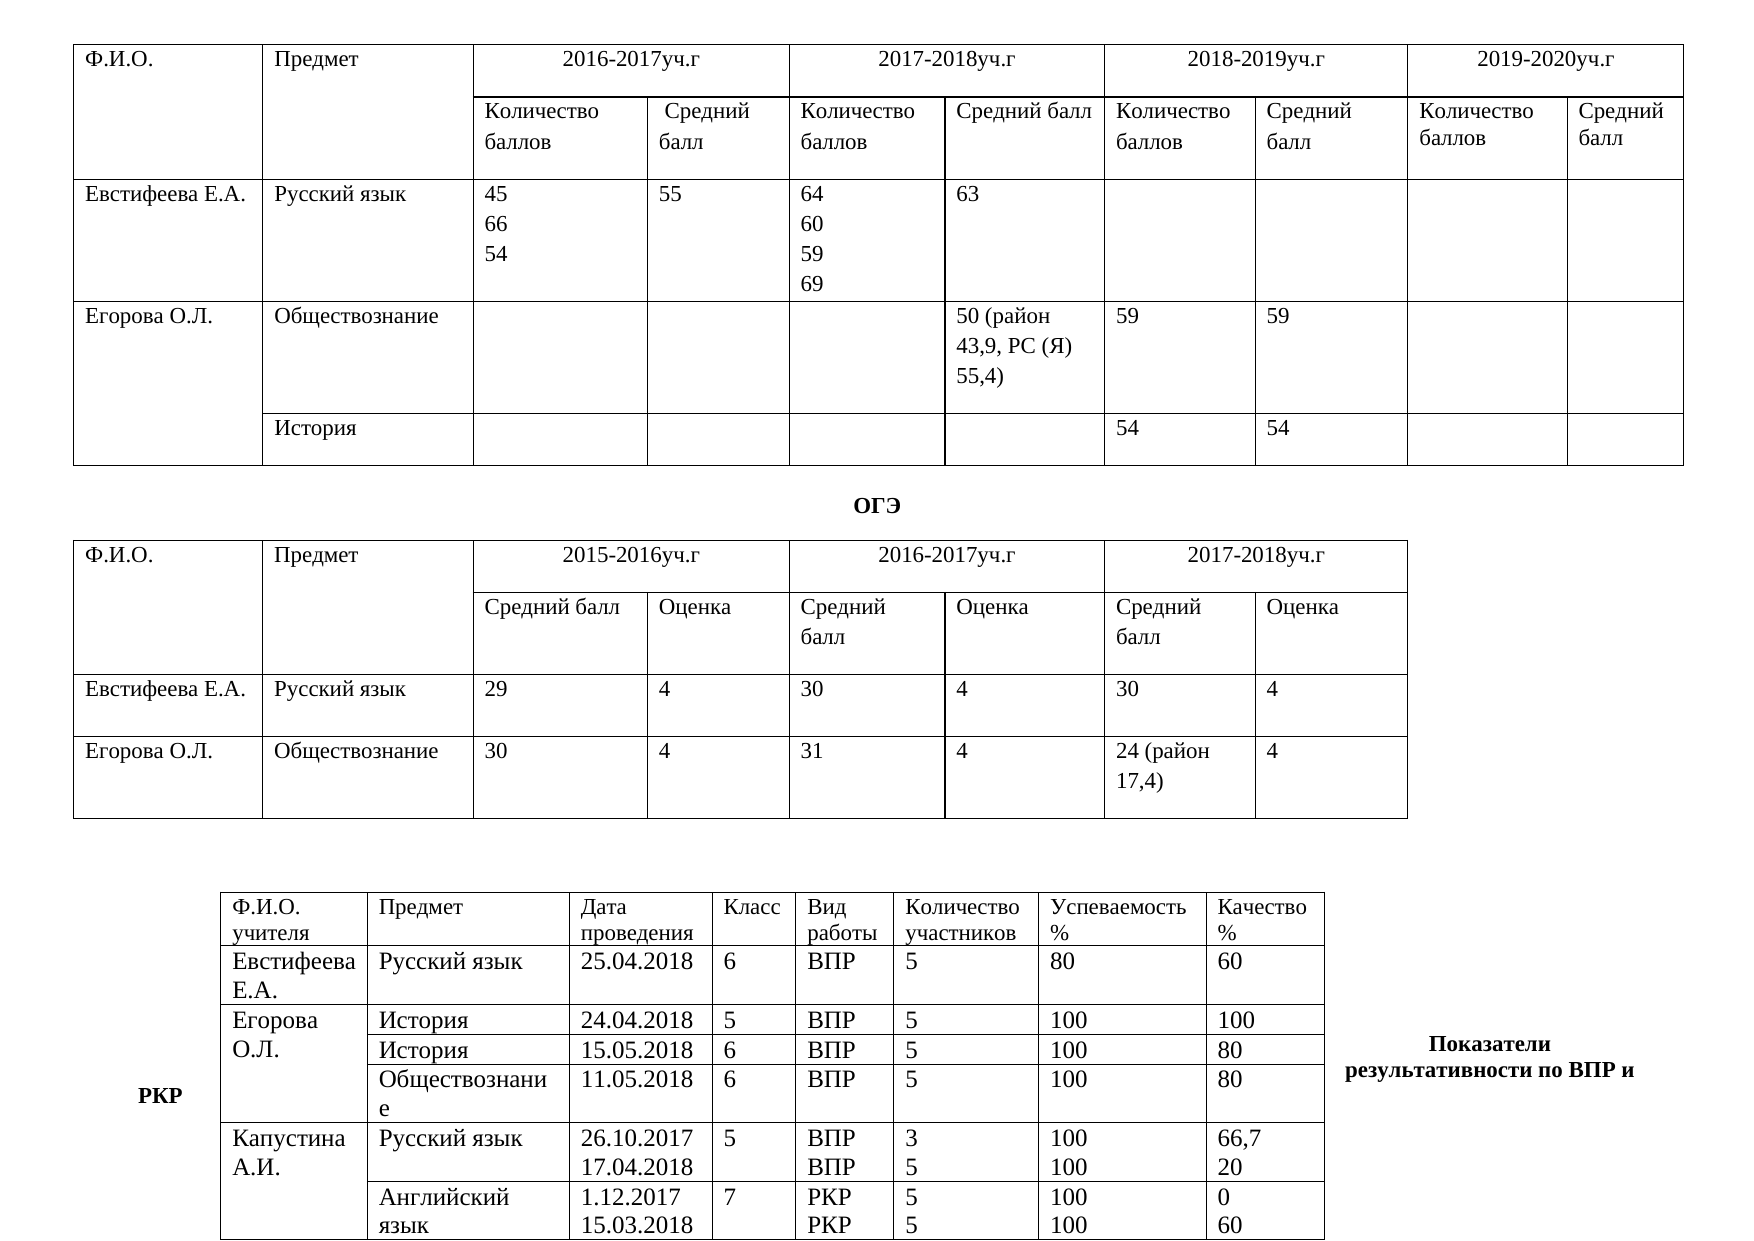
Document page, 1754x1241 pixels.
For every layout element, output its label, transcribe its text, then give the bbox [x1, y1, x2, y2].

table_cell Русский язык [368, 1123, 569, 1181]
table_cell 63 [946, 180, 1104, 301]
table_cell [1256, 180, 1407, 301]
table_header Ф.И.О. [74, 45, 262, 179]
table_cell Количество баллов [1105, 98, 1255, 179]
text ОГЭ [118, 493, 1636, 519]
table_cell 80 [1207, 1035, 1324, 1063]
table_header Вид работы [796, 893, 893, 945]
table_cell 5 [713, 1123, 795, 1181]
table_cell Количество баллов [474, 98, 647, 179]
table_cell ВПР [796, 946, 893, 1004]
table_cell [1408, 180, 1567, 301]
table_cell 29 [474, 675, 647, 736]
table_cell 24.04.2018 [570, 1005, 712, 1034]
table_cell 0 60 [1207, 1182, 1324, 1239]
table_header 2016-2017уч.г [790, 541, 1104, 592]
table_cell ВПР [796, 1035, 893, 1063]
table_header 2019-2020уч.г [1408, 45, 1683, 96]
table_cell Оценка [648, 593, 789, 674]
table_cell 50 (район 43,9, РС (Я) 55,4) [946, 302, 1104, 413]
table_header Предмет [263, 45, 473, 179]
table_header Ф.И.О. [74, 541, 262, 674]
table_header Качество % [1207, 893, 1324, 945]
table_cell РКР РКР [796, 1182, 893, 1239]
table_cell 4 [1256, 675, 1407, 736]
table_cell Егорова О.Л. [74, 737, 262, 818]
table_cell 64 60 59 69 [790, 180, 944, 301]
table_cell ВПР [796, 1065, 893, 1122]
table_cell [790, 302, 944, 413]
table_cell Количество баллов [1408, 98, 1567, 179]
table_header Ф.И.О. учителя [221, 893, 367, 945]
table_cell 54 [1256, 414, 1407, 465]
table_cell 55 [648, 180, 789, 301]
table_cell 100 100 [1039, 1182, 1206, 1239]
table_cell 30 [790, 675, 944, 736]
table_cell [1568, 414, 1683, 465]
table_header 2015-2016уч.г [474, 541, 789, 592]
table_cell 100 [1039, 1005, 1206, 1034]
table_cell 5 [894, 1005, 1038, 1034]
table_cell 5 5 [894, 1182, 1038, 1239]
table_cell Средний балл [1568, 98, 1683, 179]
table_header 2017-2018уч.г [1105, 541, 1407, 592]
table_cell ВПР [796, 1005, 893, 1034]
table_cell Капустина А.И. [221, 1123, 367, 1239]
table_cell [1568, 302, 1683, 413]
table_cell [1408, 414, 1567, 465]
table_header Предмет [263, 541, 473, 674]
table_cell Оценка [946, 593, 1104, 674]
table_header 2018-2019уч.г [1105, 45, 1407, 96]
table_cell 54 [1105, 414, 1255, 465]
table_cell 5 [894, 946, 1038, 1004]
table_cell 59 [1256, 302, 1407, 413]
table_cell 5 [713, 1005, 795, 1034]
table_cell История [263, 414, 473, 465]
table_cell [790, 414, 944, 465]
table_cell Егорова О.Л. [221, 1005, 367, 1122]
table_cell Обществознание [368, 1065, 569, 1122]
table_cell 59 [1105, 302, 1255, 413]
table_cell 6 [713, 1035, 795, 1063]
table_cell Егорова О.Л. [74, 302, 262, 465]
table_cell 60 [1207, 946, 1324, 1004]
table_cell [1105, 180, 1255, 301]
table_header Количество участников [894, 893, 1038, 945]
table_cell Средний балл [474, 593, 647, 674]
table_cell 25.04.2018 [570, 946, 712, 1004]
table_cell Русский язык [263, 675, 473, 736]
table_header 2016-2017уч.г [474, 45, 789, 96]
text Показатели результативности по ВПР и РКР [1325, 1030, 1636, 1109]
table_cell 4 [946, 737, 1104, 818]
table_cell 5 [894, 1035, 1038, 1063]
table_cell ВПР ВПР [796, 1123, 893, 1181]
table_cell 7 [713, 1182, 795, 1239]
table_cell 3 5 [894, 1123, 1038, 1181]
table_cell 15.05.2018 [570, 1035, 712, 1063]
table_cell 4 [946, 675, 1104, 736]
table_cell [946, 414, 1104, 465]
table_cell 24 (район 17,4) [1105, 737, 1255, 818]
table_cell 80 [1207, 1065, 1324, 1122]
table_cell 80 [1039, 946, 1206, 1004]
table_header 2017-2018уч.г [790, 45, 1104, 96]
table_cell Евстифеева Е.А. [221, 946, 367, 1004]
table_cell 4 [648, 737, 789, 818]
table_cell 5 [894, 1065, 1038, 1122]
table_cell 31 [790, 737, 944, 818]
table_cell 30 [1105, 675, 1255, 736]
table_cell Обществознание [263, 302, 473, 413]
table_header Класс [713, 893, 795, 945]
table_cell 4 [1256, 737, 1407, 818]
table_cell Оценка [1256, 593, 1407, 674]
table_cell История [368, 1035, 569, 1063]
table_cell 6 [713, 1065, 795, 1122]
table_cell Средний балл [790, 593, 944, 674]
table_cell Русский язык [368, 946, 569, 1004]
table_cell 6 [713, 946, 795, 1004]
table_cell 1.12.2017 15.03.2018 [570, 1182, 712, 1239]
table_cell Средний балл [1256, 98, 1407, 179]
table_cell [648, 414, 789, 465]
table_cell Средний балл [946, 98, 1104, 179]
table_cell 100 100 [1039, 1123, 1206, 1181]
table_cell Обществознание [263, 737, 473, 818]
table_cell [474, 414, 647, 465]
table_cell Средний балл [1105, 593, 1255, 674]
text Показатели результативности по ВПР и РКР [118, 1030, 220, 1109]
table_cell 100 [1207, 1005, 1324, 1034]
table_cell 30 [474, 737, 647, 818]
table_cell [474, 302, 647, 413]
table_cell 4 [648, 675, 789, 736]
table_header Предмет [368, 893, 569, 945]
table_cell 11.05.2018 [570, 1065, 712, 1122]
table_cell 66,7 20 [1207, 1123, 1324, 1181]
table_cell 45 66 54 [474, 180, 647, 301]
table_cell Евстифеева Е.А. [74, 675, 262, 736]
table_cell 26.10.2017 17.04.2018 [570, 1123, 712, 1181]
table_cell 100 [1039, 1035, 1206, 1063]
table_header Успеваемость % [1039, 893, 1206, 945]
table_cell Количество баллов [790, 98, 944, 179]
table_cell Евстифеева Е.А. [74, 180, 262, 301]
table_cell Английский язык [368, 1182, 569, 1239]
table_cell История [368, 1005, 569, 1034]
table_cell 100 [1039, 1065, 1206, 1122]
table_cell [1568, 180, 1683, 301]
table_cell Средний балл [648, 98, 789, 179]
table_header Дата проведения [570, 893, 712, 945]
table_cell Русский язык [263, 180, 473, 301]
table_cell [648, 302, 789, 413]
table_cell [1408, 302, 1567, 413]
